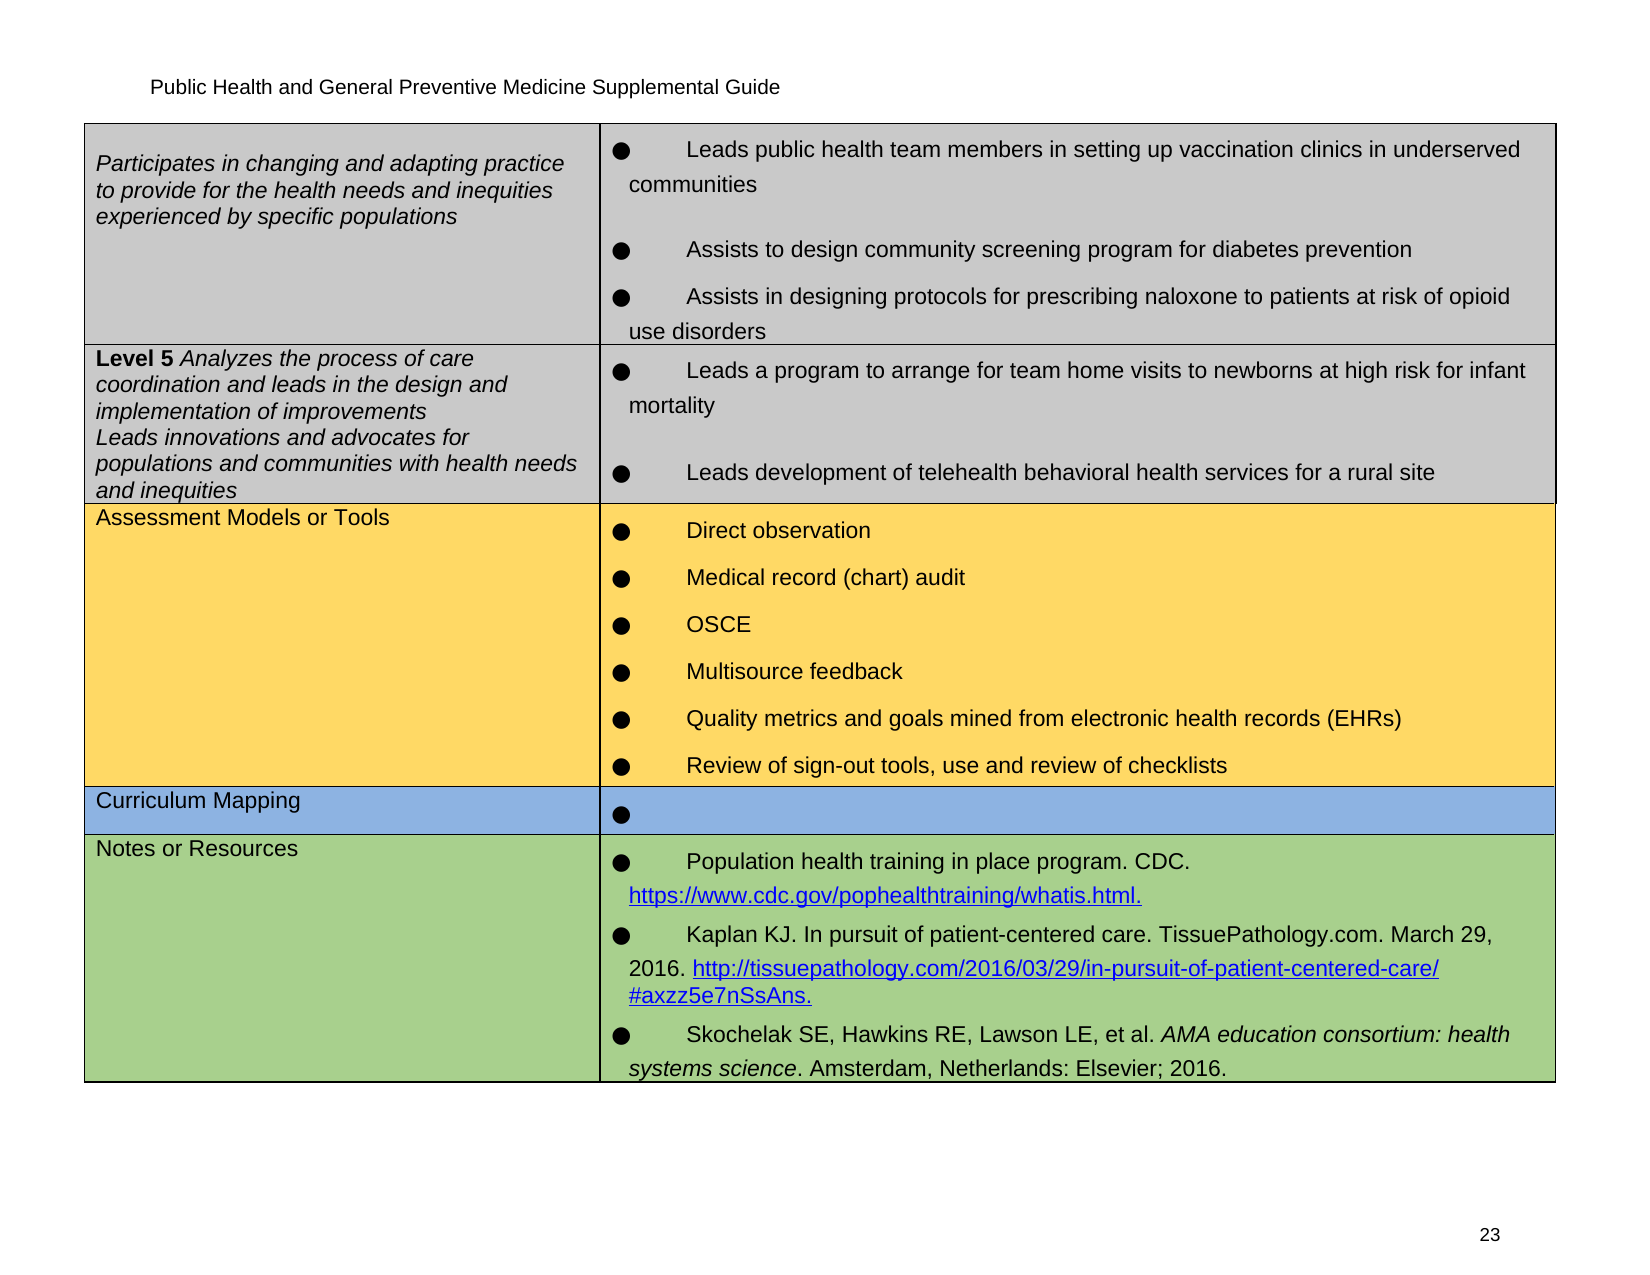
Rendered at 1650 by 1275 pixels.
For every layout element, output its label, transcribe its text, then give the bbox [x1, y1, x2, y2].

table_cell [85, 124, 599, 344]
table_cell Direct observation Medical record (chart) audit OSCE Multisource feedback Quality metrics and goals mined from electronic health records (EHRs) Review of sign-out tools, use and review of checklists [601, 503, 1555, 786]
table_cell Assessment Models or Tools [85, 504, 599, 786]
table_cell Population health training in place program. CDC. https://www.cdc.gov/pophealthtraining/whatis.html. Kaplan KJ. In pursuit of patient-centered care. TissuePathology.com. March 29, 2016. http://tissuepathology.com/2016/03/29/in-pursuit-of-patient-centered-care/#axzz5e7nSsAns. Skochelak SE, Hawkins RE, Lawson LE, et al. AMA education consortium: health systems science. Amsterdam, Netherlands: Elsevier; 2016. [601, 834, 1555, 1081]
table_cell Curriculum Mapping [85, 787, 599, 834]
table_cell Level 5 Analyzes the process of care coordination and leads in the design and implementation of improvements Leads innovations and advocates for populations and communities with health needs and inequities [85, 345, 599, 503]
table_cell Notes or Resources [85, 835, 599, 1081]
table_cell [601, 124, 1555, 344]
table_cell Leads a program to arrange for team home visits to newborns at high risk for infant mortality Leads development of telehealth behavioral health services for a rural site [601, 345, 1555, 503]
table_cell [601, 786, 1555, 834]
